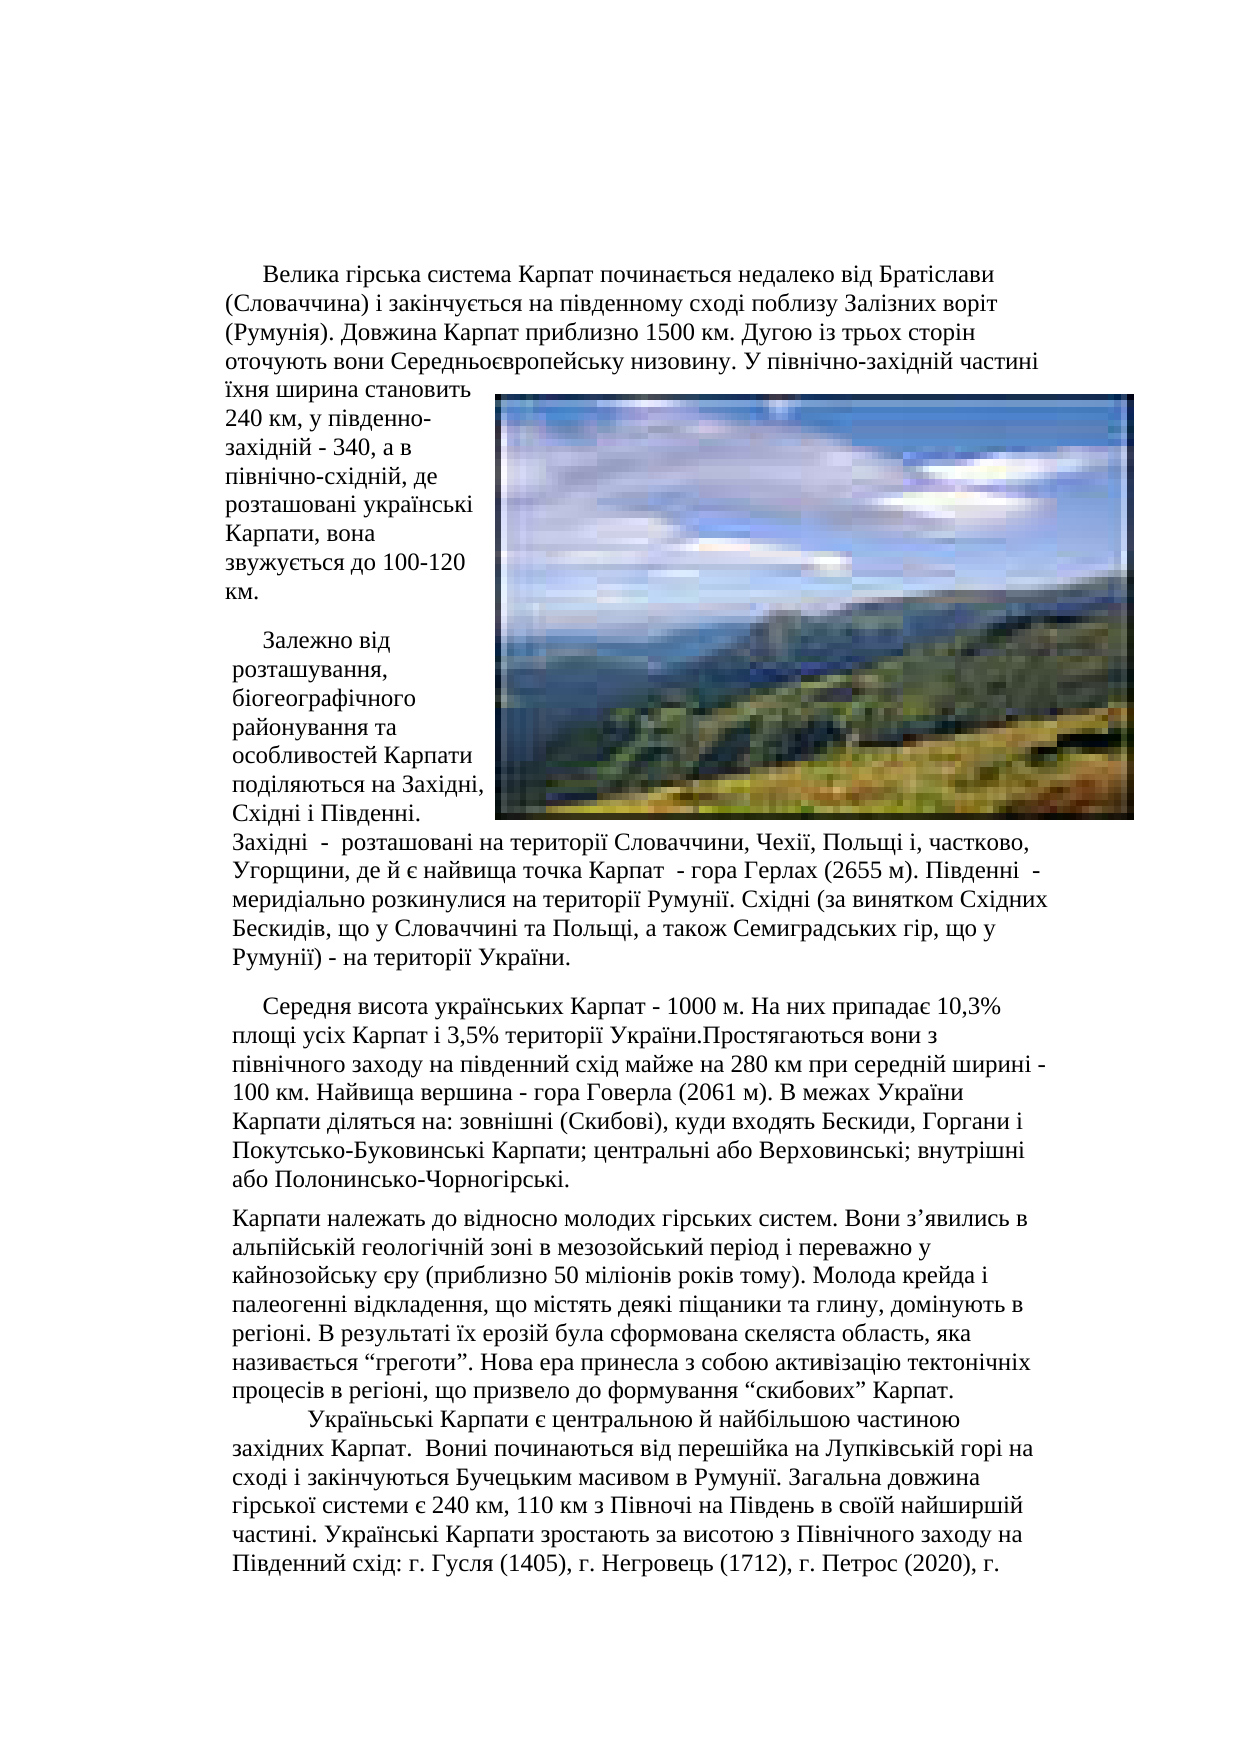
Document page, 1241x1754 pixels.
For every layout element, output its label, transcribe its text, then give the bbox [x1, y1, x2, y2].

text Карпати належать до відносно молодих гірських систем. Вони з’явились в альпійській геологічній зоні в мезозойський період і переважно у кайнозойську єру (приблизно 50 міліонів років тому). Молода крейда і палеогенні відкладення, що містять деякі піщаники та глину, домінують в регіоні. В результаті їх ерозій була сформована скеляста область, яка називається “греготи”. Нова ера принесла з собою активізацію тектонічніх процесів в регіоні, що призвело до формування “скибових” Карпат. [232, 1203, 1053, 1404]
text Велика гірська система Карпат починається недалеко від Братіслави (Словаччина) і закінчується на південному сході поблизу Залізних воріт (Румунія). Довжина Карпат приблизно 1500 км. Дугою із трьох сторін оточують вони Середньоєвропейську низовину. У північно-західній частині їхня ширина становить 240 км, у південно-західній - 340, а в північно-східній, де розташовані українські Карпати, вона звужується до 100-120 км. [225, 259, 1053, 604]
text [232, 1404, 1053, 1577]
text Середня висота українських Карпат - 1000 м. На них припадає 10,3% площі усіх Карпат і 3,5% території України.Простягаються вони з північного заходу на південний схід майже на 280 км при середній ширині - 100 км. Найвища вершина - гора Говерла (2061 м). В межах України Карпати діляться на: зовнішні (Скибові), куди входять Бескиди, Горгани і Покутсько-Буковинські Карпати; центральні або Верховинські; внутрішні або Полонинсько-Чорногірські. [232, 991, 1053, 1192]
text Залежно від розташування, біогеографічного районування та особливостей Карпати поділяються на Західні, Східні і Південні. Західні - розташовані на території Словаччини, Чехії, Польщі і, частково, Угорщини, де й є найвища точка Карпат - гора Герлах (2655 м). Південні - меридіально розкинулися на території Румунії. Східні (за винятком Східних Бескидів, що у Словаччині та Польщі, а також Семиградських гір, що у Румунії) - на території України. [232, 625, 1053, 970]
picture [495, 394, 1134, 820]
